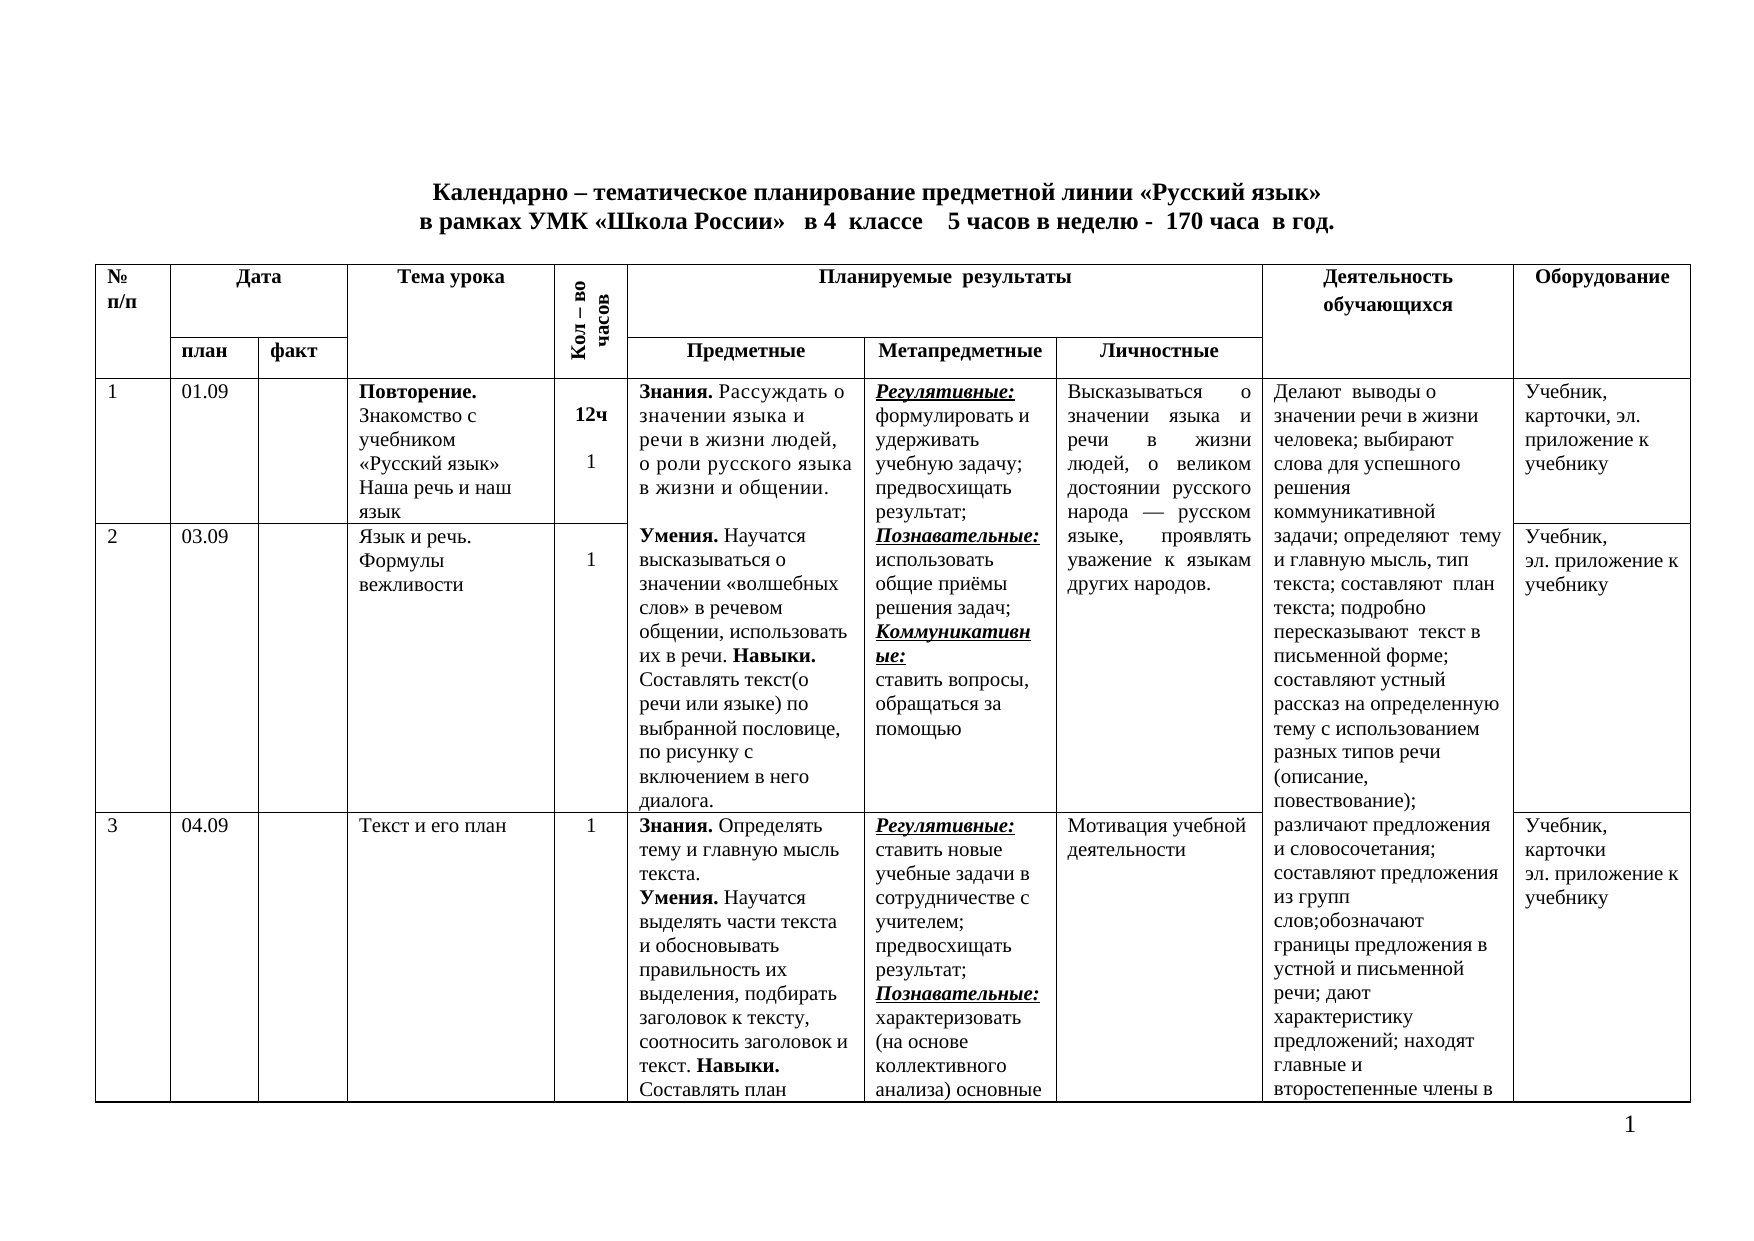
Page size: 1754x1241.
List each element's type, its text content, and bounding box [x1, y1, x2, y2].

table_cell [259, 813, 347, 1101]
table_cell 01.09 [171, 379, 258, 523]
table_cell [1514, 813, 1690, 1101]
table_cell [628, 813, 864, 1101]
table_cell 3 [96, 813, 170, 1101]
text в рамках УМК «Школа России» в 4 классе 5 часов в неделю - 170 часа в год. [118, 206, 1636, 235]
table_cell Знания. Рассуждать о значении языка и речи в жизни людей, о роли русского языка в жизни и общении. Умения. Научатся высказываться о значении «волшебных слов» в речевом общении, использовать их в речи. Навыки. Составлять текст(о речи или языке) по выбранной пословице, по рисунку с включением в него диалога. [628, 379, 864, 812]
table_header Кол – во часов [555, 265, 627, 377]
table_cell [259, 524, 347, 812]
table_cell 03.09 [171, 524, 258, 812]
table_cell Учебник, эл. приложение к учебнику [1514, 524, 1690, 812]
table_cell Делают выводы о значении речи в жизни человека; выбирают слова для успешного решения коммуникативной задачи; определяют тему и главную мысль, тип текста; составляют план текста; подробно пересказывают текст в письменной форме; составляют устный рассказ на определенную тему с использованием разных типов речи (описание, повествование); различают предложения и словосочетания; составляют предложения из групп слов;обозначают границы предложения в устной и письменной речи; дают характеристику предложений; находят главные и второстепенные члены в предложениях, определяют их роль; составляют предложения по схемам; находят в словосочетании главное и зависимое слова, ставят вопрос от главного слова к зависимому; оформляют предложения с обращениями, выразительно читают их; оформляют в письменной речи диалог [1263, 379, 1513, 1101]
table_cell Язык и речь. Формулы вежливости [348, 524, 554, 812]
table_cell факт [259, 338, 347, 377]
table_cell 04.09 [171, 813, 258, 1101]
table_cell Учебник, карточки, эл. приложение к учебнику [1514, 379, 1690, 523]
table_cell Текст и его план [348, 813, 554, 1101]
table_cell Личностные [1057, 338, 1262, 377]
table_header Тема урока [348, 265, 554, 377]
table_cell 2 [96, 524, 170, 812]
table_cell 12ч 1 [555, 379, 627, 523]
table_header Деятельность обучающихся [1263, 265, 1513, 377]
table_cell Повторение. Знакомство с учебником «Русский язык» Наша речь и наш язык [348, 379, 554, 523]
table_cell 1 [555, 524, 627, 812]
table_cell Предметные [628, 338, 864, 377]
table_cell Метапредметные [865, 338, 1056, 377]
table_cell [1057, 813, 1262, 1101]
table_cell Регулятивные: формулировать и удерживать учебную задачу; предвосхищать результат; Познавательные: использовать общие приёмы решения задач; Коммуникативные: ставить вопросы, обращаться за помощью [865, 379, 1056, 812]
table_cell [259, 379, 347, 523]
table_header Оборудование [1514, 265, 1690, 377]
table_header Планируемые результаты [628, 265, 1262, 337]
table_cell 1 [555, 813, 627, 1101]
text Календарно – тематическое планирование предметной линии «Русский язык» [118, 177, 1636, 206]
table_header № п/п [96, 265, 170, 377]
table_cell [865, 813, 1056, 1101]
table_cell Высказываться о значении языка и речи в жизни людей, о великом достоянии русского народа — русском языке, проявлять уважение к языкам других народов. [1057, 379, 1262, 812]
table_cell 1 [96, 379, 170, 523]
table_header Дата [171, 265, 347, 337]
table_cell план [171, 338, 258, 377]
